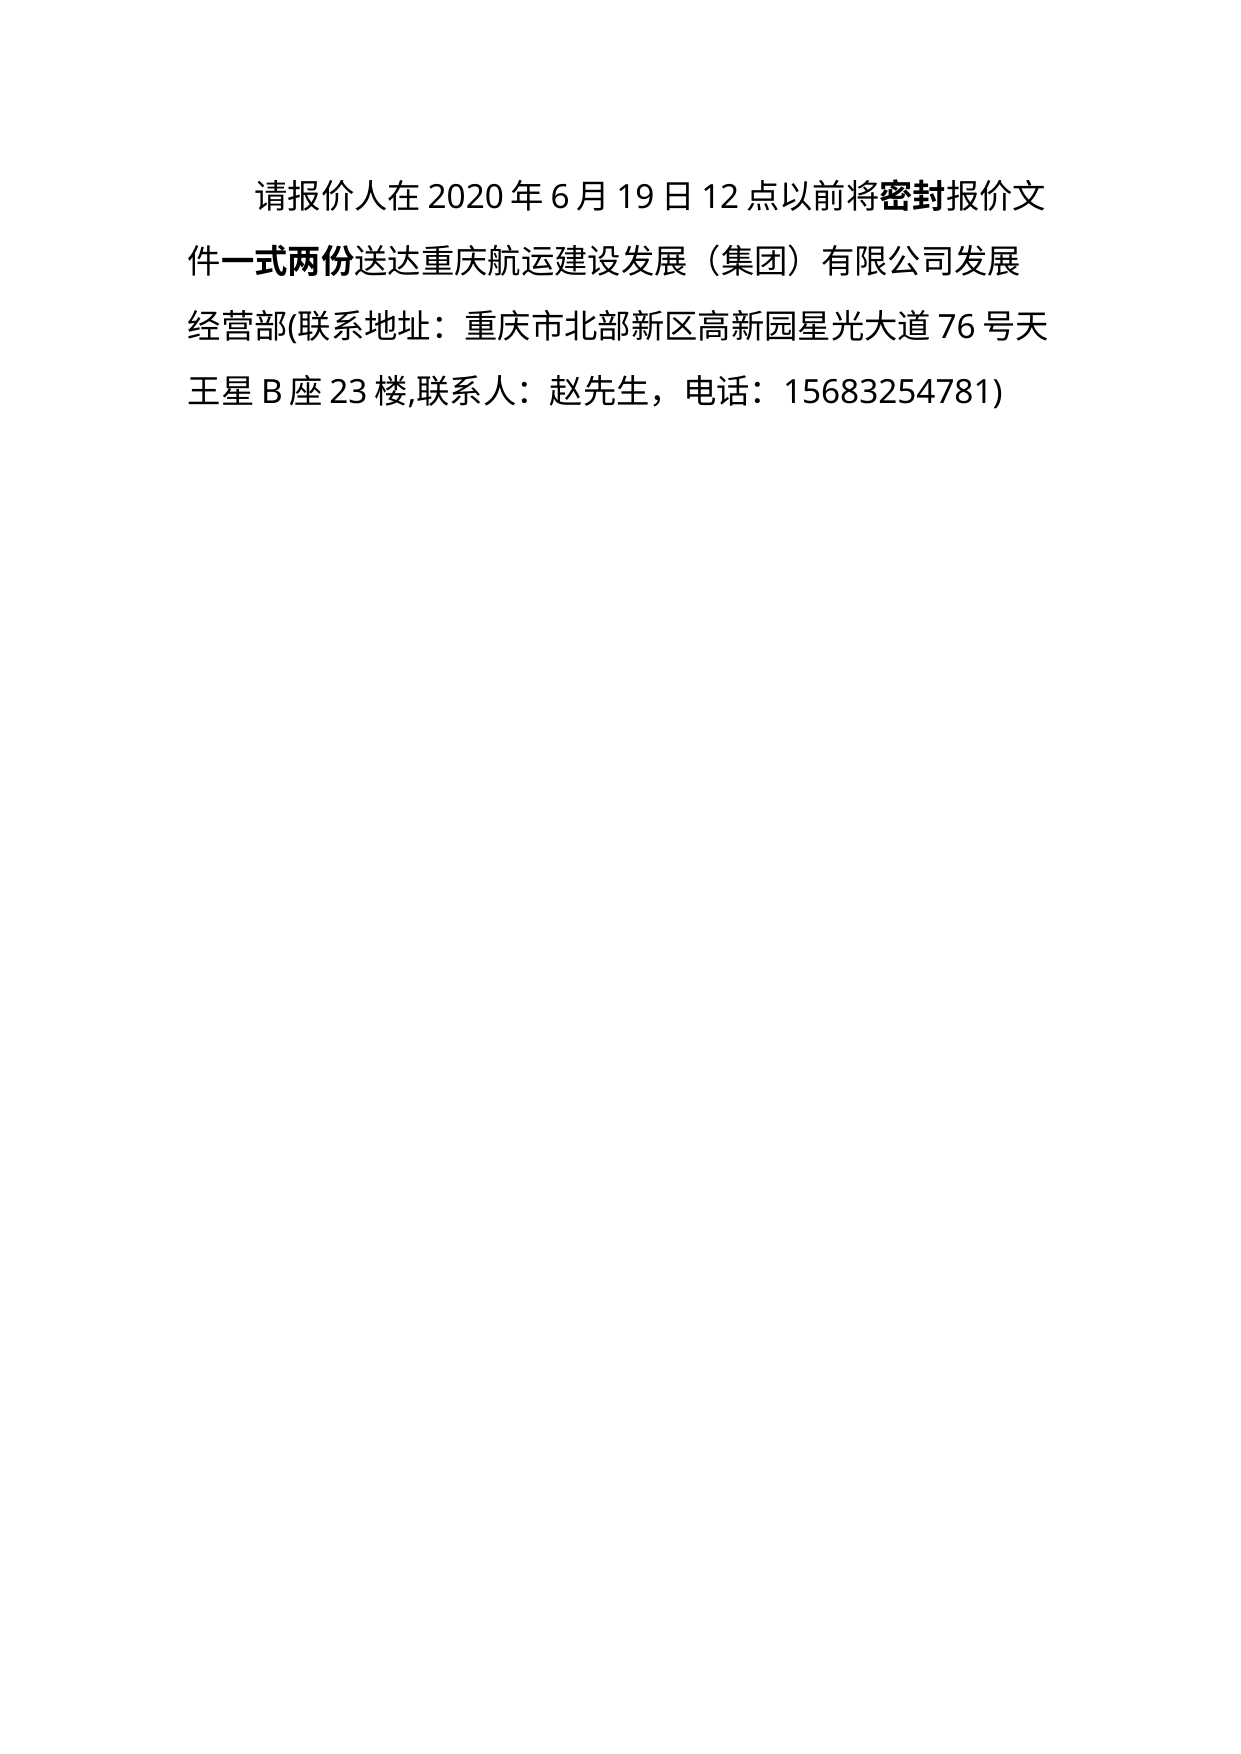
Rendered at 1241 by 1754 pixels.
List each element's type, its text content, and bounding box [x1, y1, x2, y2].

list 请报价人在2020年6月19日12点以前将密封报价文件一式两份送达重庆航运建设发展（集团）有限公司发展经营部(联系地址：重庆市北部新区高新园星光大道76号天王星B座23楼,联系人：赵先生，电话：15683254781) [187, 162, 1053, 422]
